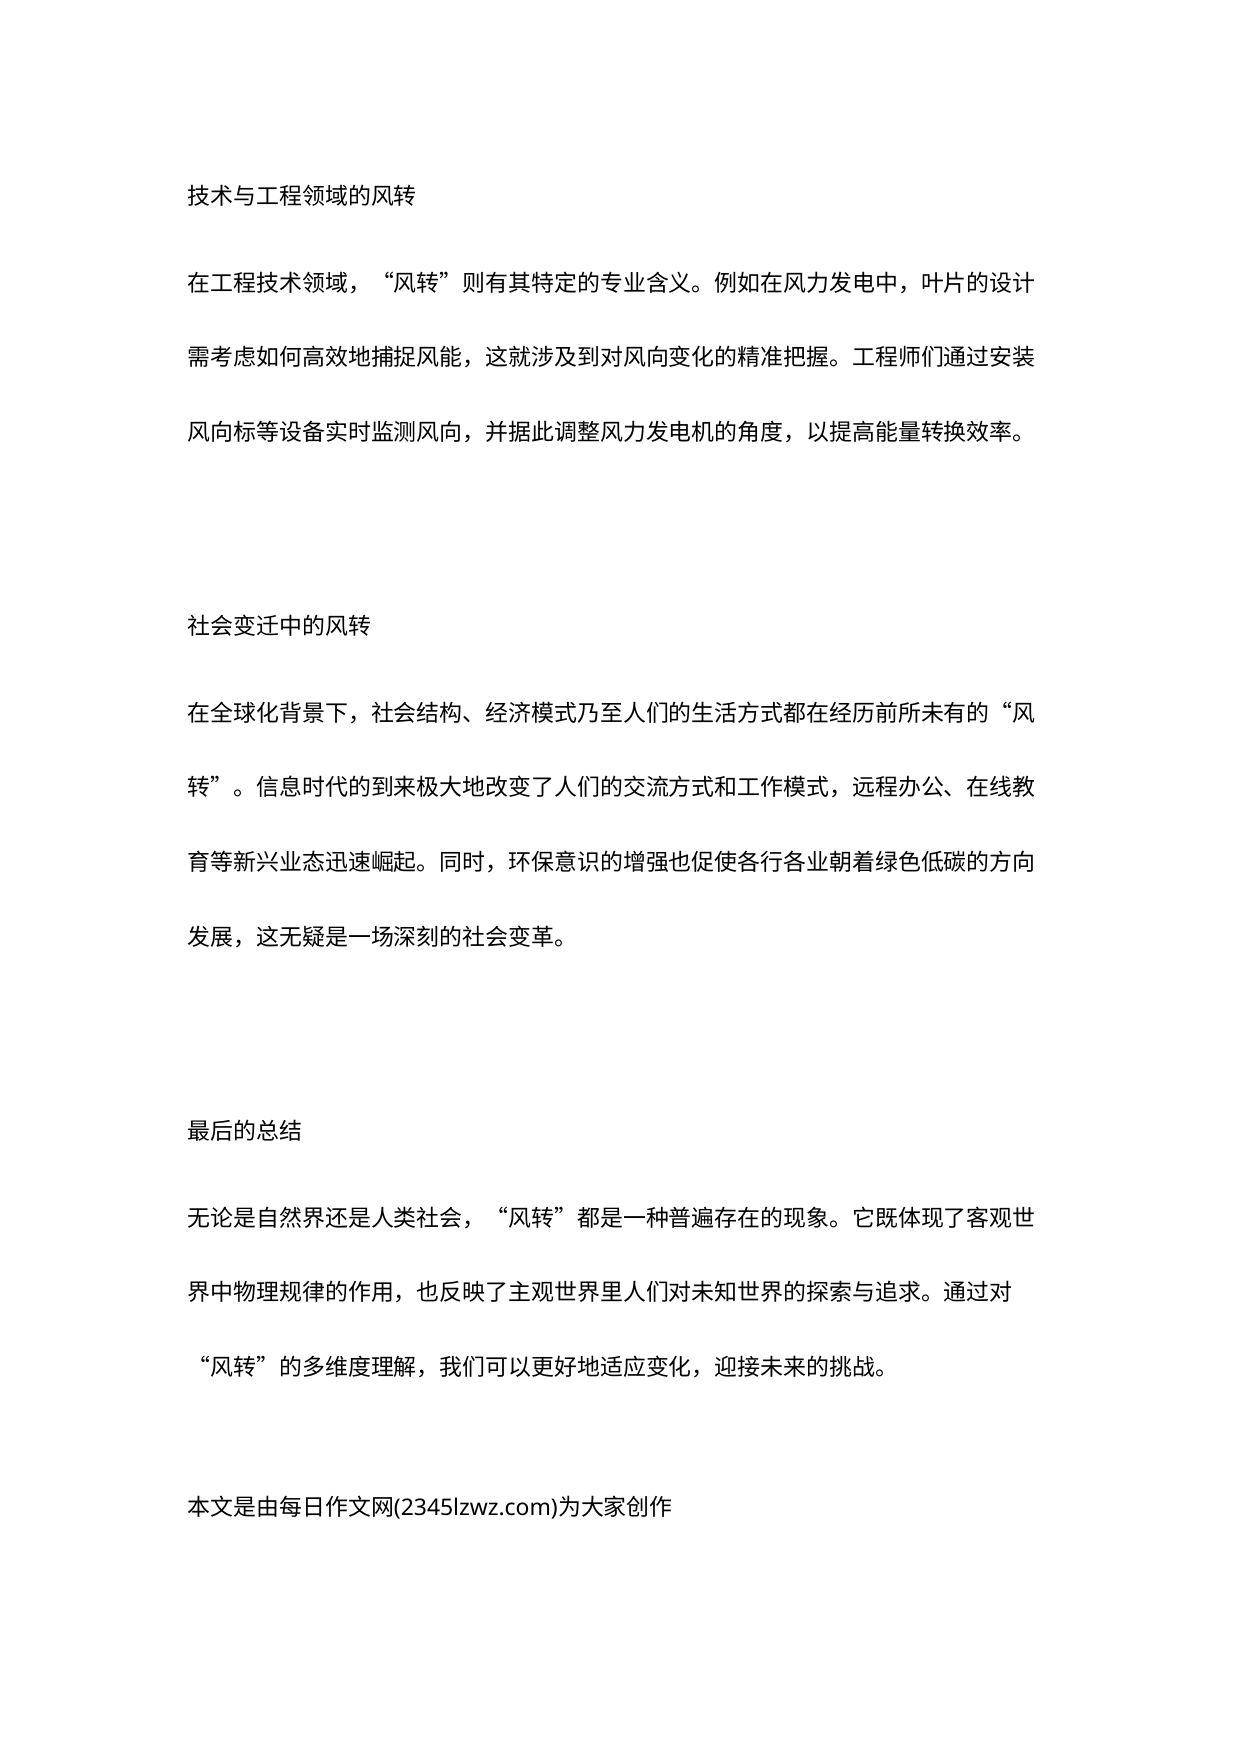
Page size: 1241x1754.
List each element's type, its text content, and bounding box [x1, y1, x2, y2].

text 技术与工程领域的风转 [187, 162, 1053, 227]
text 在全球化背景下，社会结构、经济模式乃至人们的生活方式都在经历前所未有的“风转”。信息时代的到来极大地改变了人们的交流方式和工作模式，远程办公、在线教育等新兴业态迅速崛起。同时，环保意识的增强也促使各行各业朝着绿色低碳的方向发展，这无疑是一场深刻的社会变革。 [187, 679, 1053, 968]
text 最后的总结 [187, 1097, 1053, 1162]
text 无论是自然界还是人类社会，“风转”都是一种普遍存在的现象。它既体现了客观世界中物理规律的作用，也反映了主观世界里人们对未知世界的探索与追求。通过对“风转”的多维度理解，我们可以更好地适应变化，迎接未来的挑战。 [187, 1184, 1053, 1398]
text 在工程技术领域，“风转”则有其特定的专业含义。例如在风力发电中，叶片的设计需考虑如何高效地捕捉风能，这就涉及到对风向变化的精准把握。工程师们通过安装风向标等设备实时监测风向，并据此调整风力发电机的角度，以提高能量转换效率。 [187, 248, 1053, 463]
text 社会变迁中的风转 [187, 592, 1053, 657]
text 本文是由每日作文网(2345lzwz.com)为大家创作 [187, 1473, 1053, 1538]
